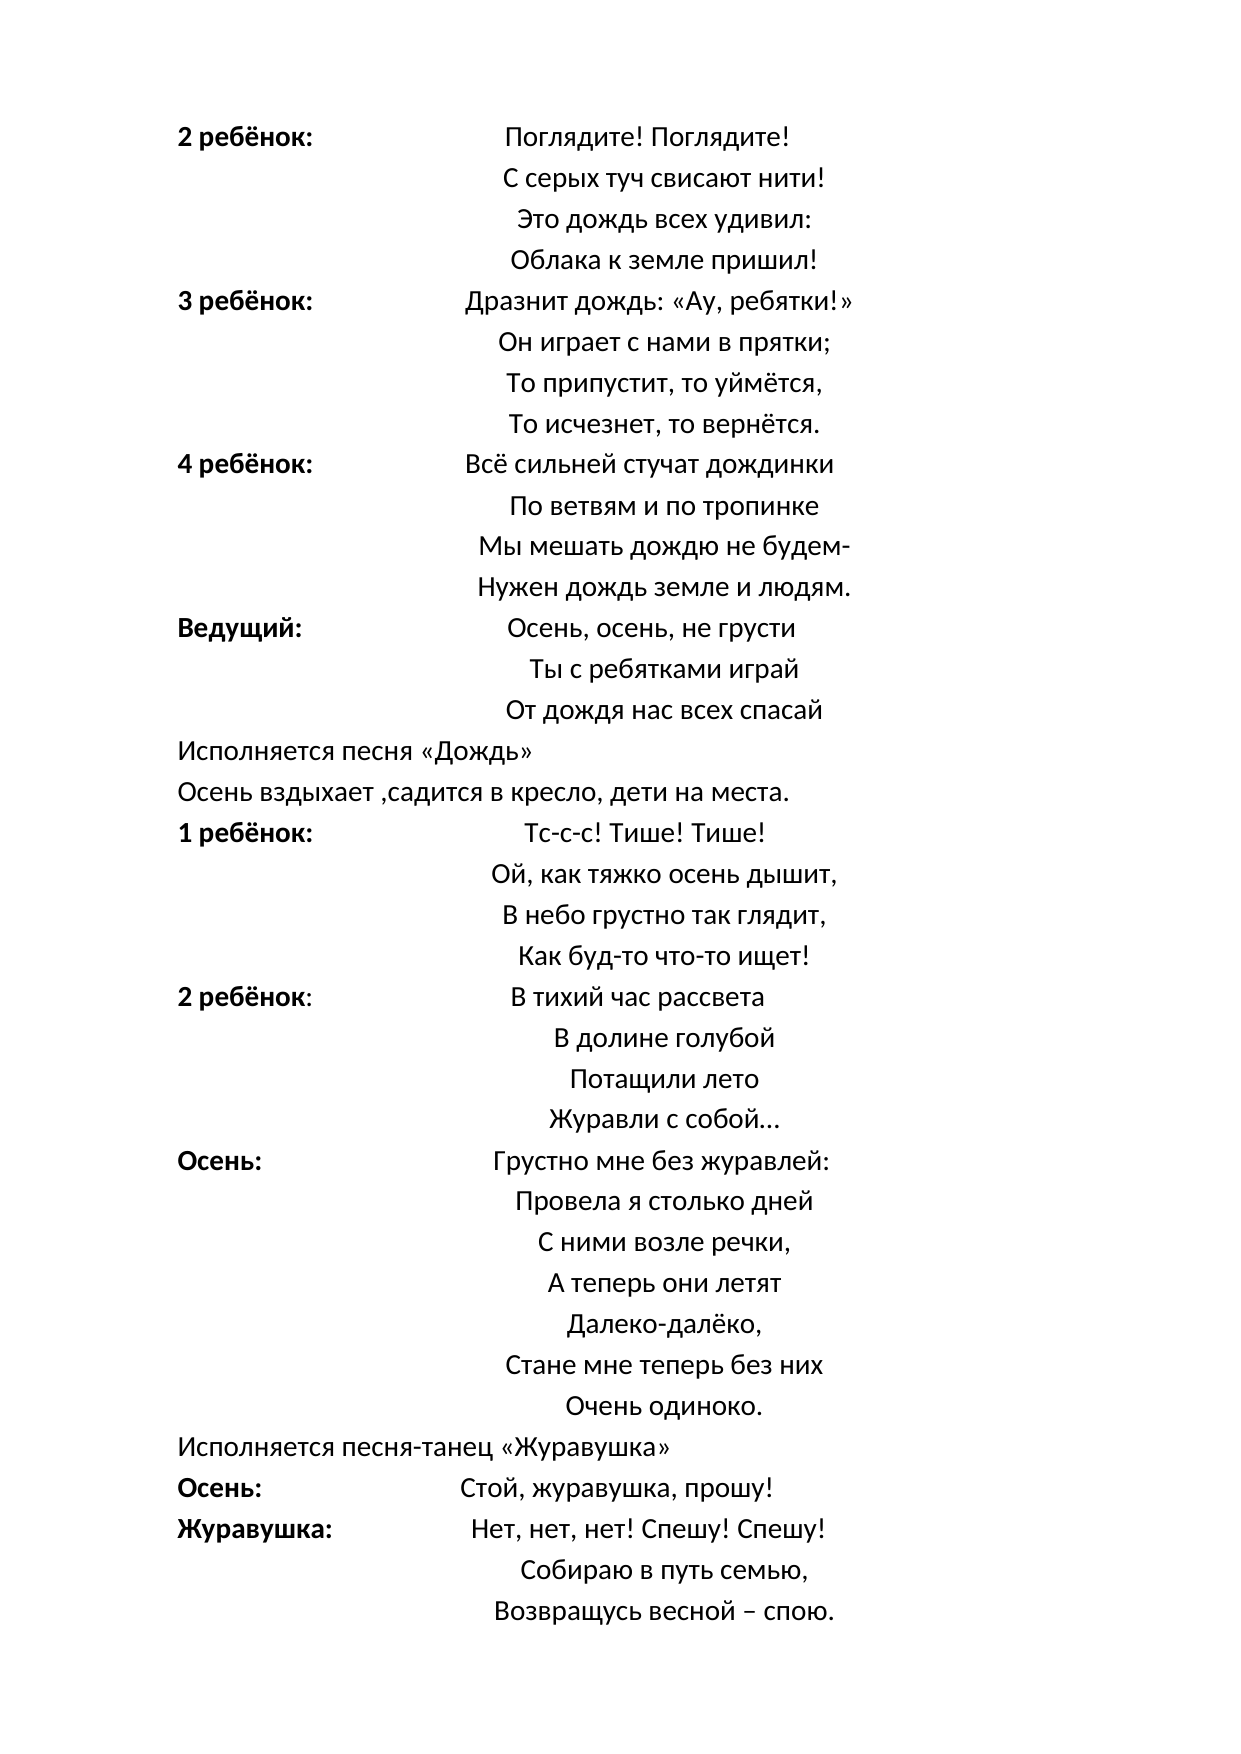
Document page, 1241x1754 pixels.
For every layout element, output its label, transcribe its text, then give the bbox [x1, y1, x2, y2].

text Собираю в путь семью, [177, 1551, 1152, 1587]
text Это дождь всех удивил: [177, 200, 1152, 236]
text Осень: Грустно мне без журавлей: [177, 1142, 1152, 1177]
text Он играет с нами в прятки; [177, 323, 1152, 358]
text Потащили лето [177, 1060, 1152, 1095]
text 3 ребёнок: Дразнит дождь: «Ау, ребятки!» [177, 282, 1152, 317]
text От дождя нас всех спасай [177, 691, 1152, 727]
text Нужен дождь земле и людям. [177, 568, 1152, 604]
text С ними возле речки, [177, 1223, 1152, 1259]
text То припустит, то уймётся, [177, 364, 1152, 399]
text Ой, как тяжко осень дышит, [177, 855, 1152, 891]
text Исполняется песня «Дождь» [177, 732, 1152, 768]
text В небо грустно так глядит, [177, 896, 1152, 932]
text Мы мешать дождю не будем- [177, 527, 1152, 563]
text Ведущий: Осень, осень, не грусти [177, 609, 1152, 645]
text Очень одиноко. [177, 1387, 1152, 1423]
text Возвращусь весной – спою. [177, 1592, 1152, 1627]
text Облака к земле пришил! [177, 241, 1152, 277]
text Как буд-то что-то ищет! [177, 937, 1152, 972]
text 1 ребёнок: Тс-с-с! Тише! Тише! [177, 814, 1152, 850]
text А теперь они летят [177, 1264, 1152, 1300]
text Осень вздыхает ,садится в кресло, дети на места. [177, 773, 1152, 809]
text 2 ребёнок: В тихий час рассвета [177, 978, 1152, 1013]
text В долине голубой [177, 1019, 1152, 1054]
text Далеко-далёко, [177, 1305, 1152, 1341]
text Провела я столько дней [177, 1182, 1152, 1218]
text Стане мне теперь без них [177, 1346, 1152, 1382]
text 4 ребёнок: Всё сильней стучат дождинки [177, 446, 1152, 481]
text Осень: Стой, журавушка, прошу! [177, 1469, 1152, 1505]
text С серых туч свисают нити! [177, 159, 1152, 195]
text Журавушка: Нет, нет, нет! Спешу! Спешу! [177, 1510, 1152, 1546]
text По ветвям и по тропинке [177, 487, 1152, 522]
text Ты с ребятками играй [177, 650, 1152, 686]
text Исполняется песня-танец «Журавушка» [177, 1428, 1152, 1464]
text Журавли с собой… [177, 1101, 1152, 1136]
text То исчезнет, то вернётся. [177, 405, 1152, 440]
text 2 ребёнок: Поглядите! Поглядите! [177, 118, 1152, 154]
